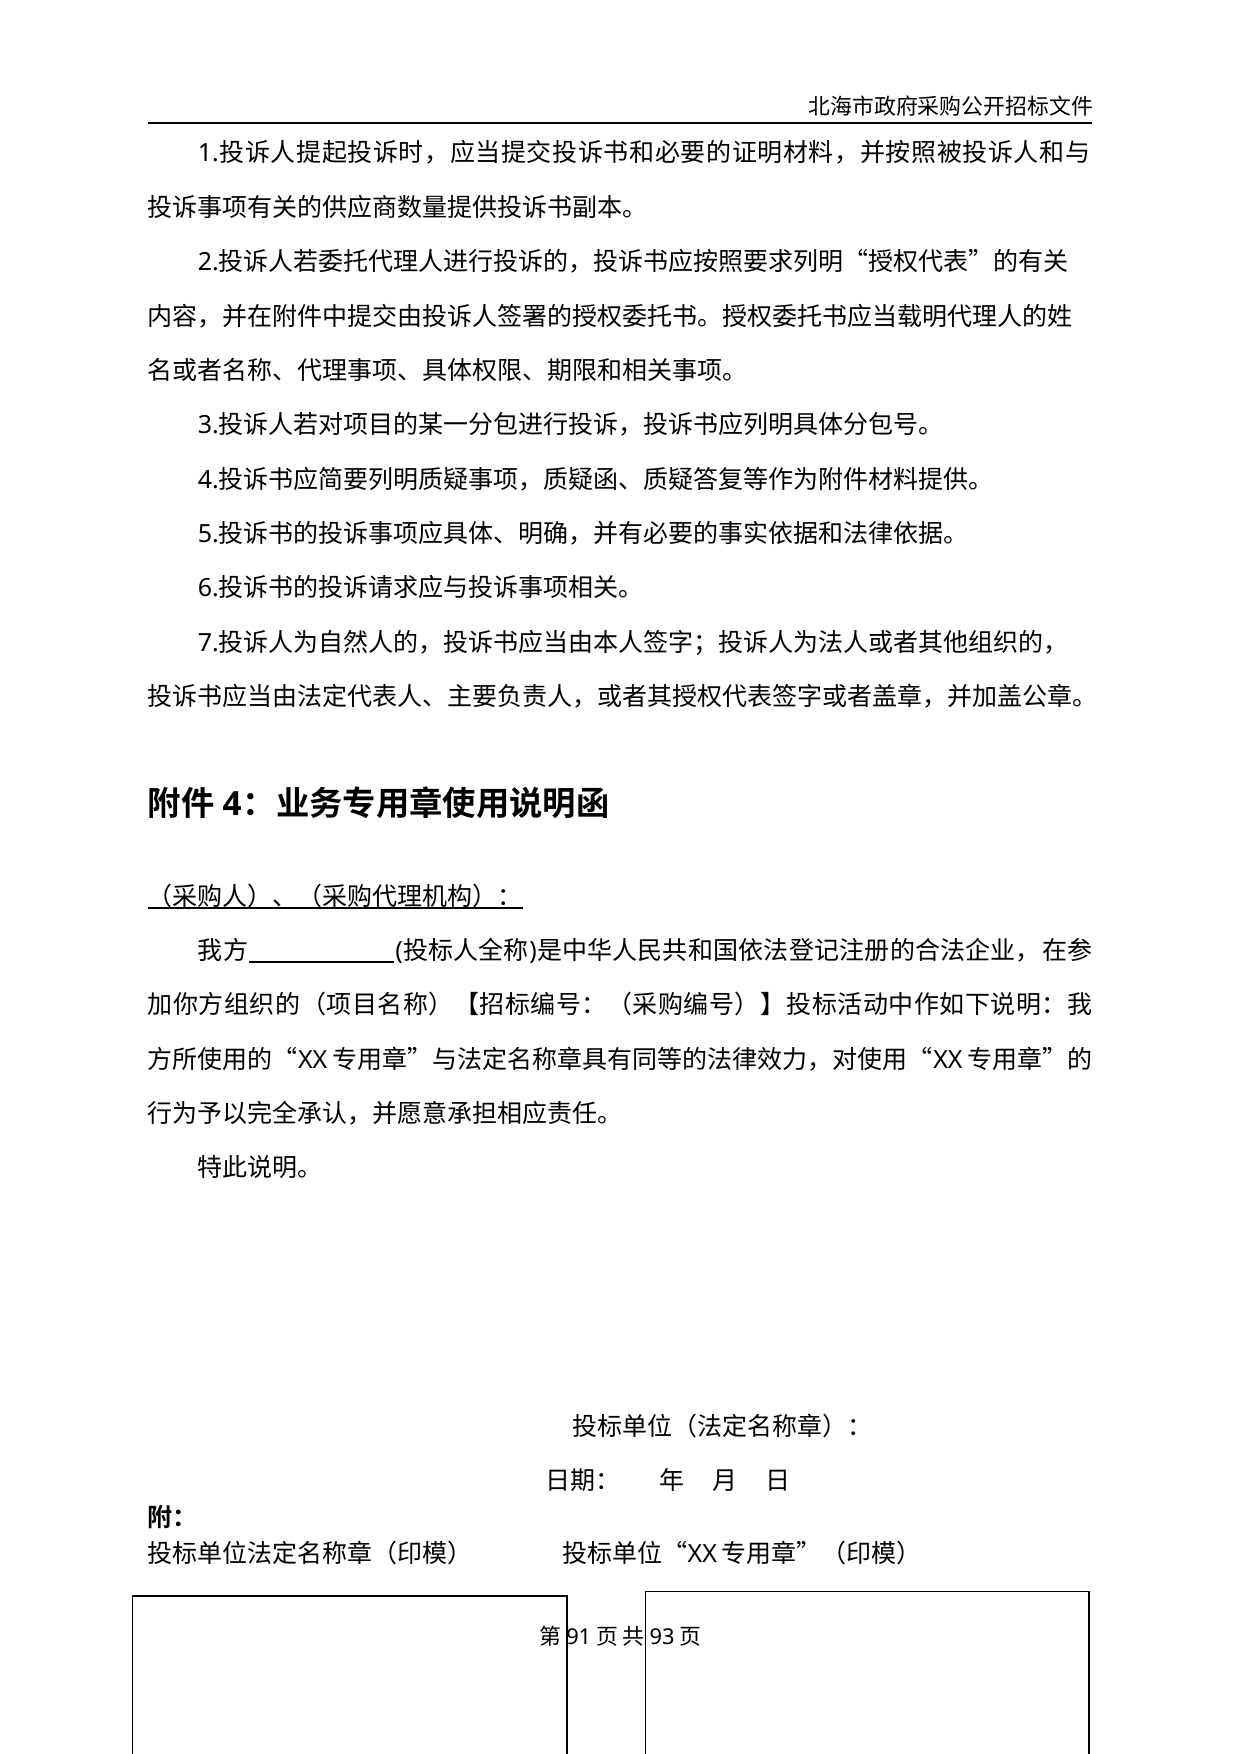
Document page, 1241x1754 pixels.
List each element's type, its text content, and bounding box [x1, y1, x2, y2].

text 我方 (投标人全称)是中华人民共和国依法登记注册的合法企业，在参加你方组织的（项目名称）【招标编号：（采购编号）】投标活动中作如下说明：我方所使用的“XX专用章”与法定名称章具有同等的法律效力，对使用“XX专用章”的行为予以完全承认，并愿意承担相应责任。 [148, 930, 1092, 1130]
text 2.投诉人若委托代理人进行投诉的，投诉书应按照要求列明“授权代表”的有关内容，并在附件中提交由投诉人签署的授权委托书。授权委托书应当载明代理人的姓名或者名称、代理事项、具体权限、期限和相关事项。 [148, 242, 1092, 387]
text 附： [148, 1497, 1092, 1533]
text 特此说明。 [148, 1148, 1092, 1184]
text 投标单位（法定名称章）： [148, 1406, 1042, 1443]
text （采购人）、（采购代理机构）： [148, 876, 1092, 912]
text 投标单位法定名称章（印模） 投标单位“XX专用章”（印模） [148, 1533, 1092, 1569]
text 日期： 年 月 日 [148, 1461, 942, 1497]
text 1.投诉人提起投诉时，应当提交投诉书和必要的证明材料，并按照被投诉人和与投诉事项有关的供应商数量提供投诉书副本。 [148, 133, 1092, 223]
text 附件4：业务专用章使用说明函 [148, 776, 1092, 825]
text 6.投诉书的投诉请求应与投诉事项相关。 [148, 568, 1092, 604]
text 5.投诉书的投诉事项应具体、明确，并有必要的事实依据和法律依据。 [148, 513, 1092, 550]
text 7.投诉人为自然人的，投诉书应当由本人签字；投诉人为法人或者其他组织的，投诉书应当由法定代表人、主要负责人，或者其授权代表签字或者盖章，并加盖公章。 [148, 622, 1092, 713]
text 4.投诉书应简要列明质疑事项，质疑函、质疑答复等作为附件材料提供。 [148, 459, 1092, 495]
text 3.投诉人若对项目的某一分包进行投诉，投诉书应列明具体分包号。 [148, 405, 1092, 441]
